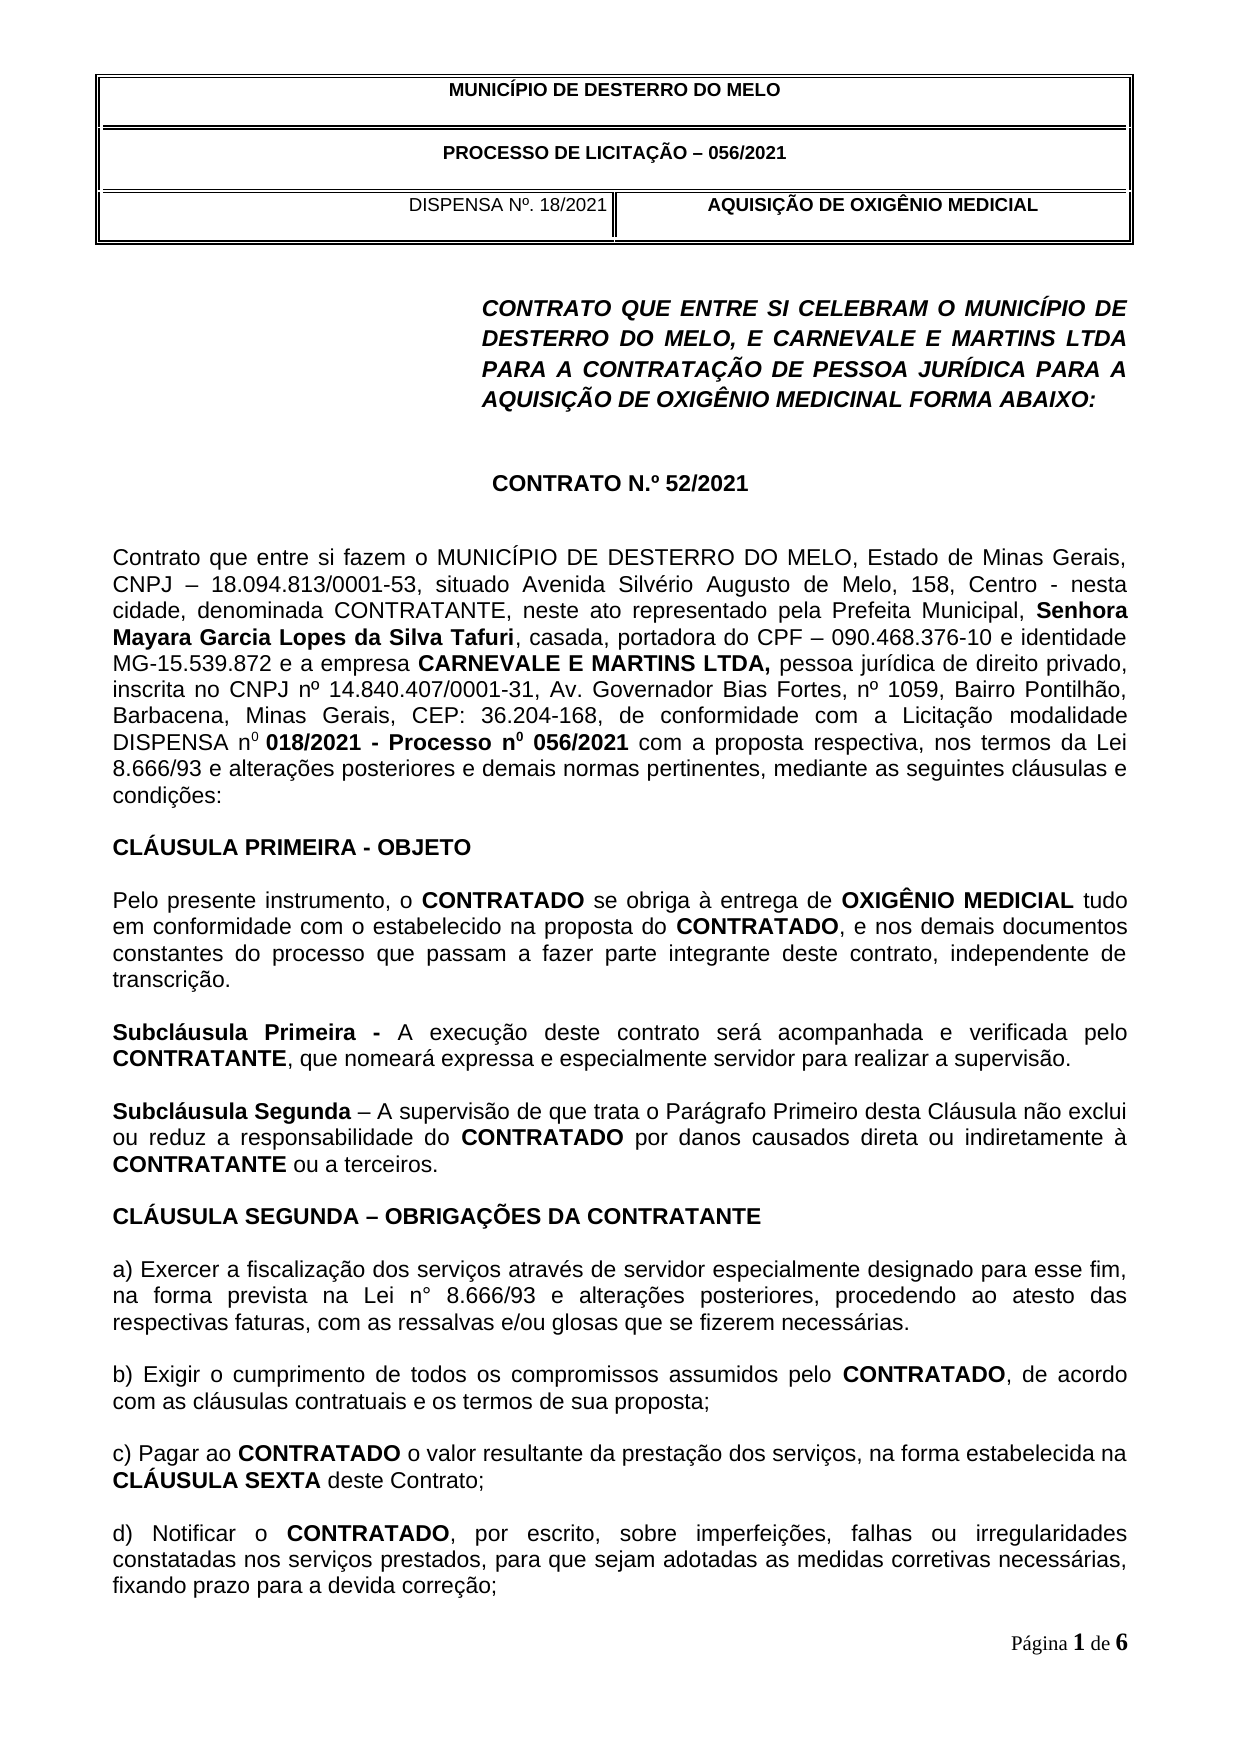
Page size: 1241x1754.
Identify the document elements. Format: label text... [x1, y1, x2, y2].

text Contrato que entre si fazem o MUNICÍPIO DE DESTERRO DO MELO, Estado de Minas Gerais, CNPJ – 18.094.813/0001-53, situado Avenida Silvério Augusto de Melo, 158, Centro - nesta cidade, denominada CONTRATANTE, neste ato representado pela Prefeita Municipal, Senhora Mayara Garcia Lopes da Silva Tafuri, casada, portadora do CPF – 090.468.376-10 e identidade MG-15.539.872 e a empresa CARNEVALE E MARTINS LTDA, pessoa jurídica de direito privado, inscrita no CNPJ nº 14.840.407/0001-31, Av. Governador Bias Fortes, nº 1059, Bairro Pontilhão, Barbacena, Minas Gerais, CEP: 36.204-168, de conformidade com a Licitação modalidade DISPENSA n0 018/2021 - Processo n0 056/2021 com a proposta respectiva, nos termos da Lei 8.666/93 e alterações posteriores e demais normas pertinentes, mediante as seguintes cláusulas e condições: [112, 544, 1128, 808]
text Subcláusula Primeira - A execução deste contrato será acompanhada e verificada pelo CONTRATANTE, que nomeará expressa e especialmente servidor para realizar a supervisão. [112, 1019, 1128, 1071]
text CONTRATO QUE ENTRE SI CELEBRAM O MUNICÍPIO DE DESTERRO DO MELO, E CARNEVALE E MARTINS LTDA PARA A CONTRATAÇÃO DE PESSOA JURÍDICA PARA A AQUISIÇÃO DE OXIGÊNIO MEDICINAL FORMA ABAIXO: [482, 295, 1128, 412]
text CLÁUSULA PRIMEIRA - OBJETO [112, 834, 1128, 861]
text a) Exercer a fiscalização dos serviços através de servidor especialmente designado para esse fim, na forma prevista na Lei n° 8.666/93 e alterações posteriores, procedendo ao atesto das respectivas faturas, com as ressalvas e/ou glosas que se fizerem necessárias. [112, 1256, 1128, 1335]
text Subcláusula Segunda – A supervisão de que trata o Parágrafo Primeiro desta Cláusula não exclui ou reduz a responsabilidade do CONTRATADO por danos causados direta ou indiretamente à CONTRATANTE ou a terceiros. [112, 1098, 1128, 1177]
text d) Notificar o CONTRATADO, por escrito, sobre imperfeições, falhas ou irregularidades constatadas nos serviços prestados, para que sejam adotadas as medidas corretivas necessárias, fixando prazo para a devida correção; [112, 1519, 1128, 1598]
text Pelo presente instrumento, o CONTRATADO se obriga à entrega de OXIGÊNIO MEDICIAL tudo em conformidade com o estabelecido na proposta do CONTRATADO, e nos demais documentos constantes do processo que passam a fazer parte integrante deste contrato, independente de transcrição. [112, 887, 1128, 992]
text c) Pagar ao CONTRATADO o valor resultante da prestação dos serviços, na forma estabelecida na CLÁUSULA SEXTA deste Contrato; [112, 1440, 1128, 1493]
text CONTRATO N.º 52/2021 [112, 470, 1128, 496]
text CLÁUSULA SEGUNDA – OBRIGAÇÕES DA CONTRATANTE [112, 1203, 1128, 1229]
text b) Exigir o cumprimento de todos os compromissos assumidos pelo CONTRATADO, de acordo com as cláusulas contratuais e os termos de sua proposta; [112, 1361, 1128, 1414]
